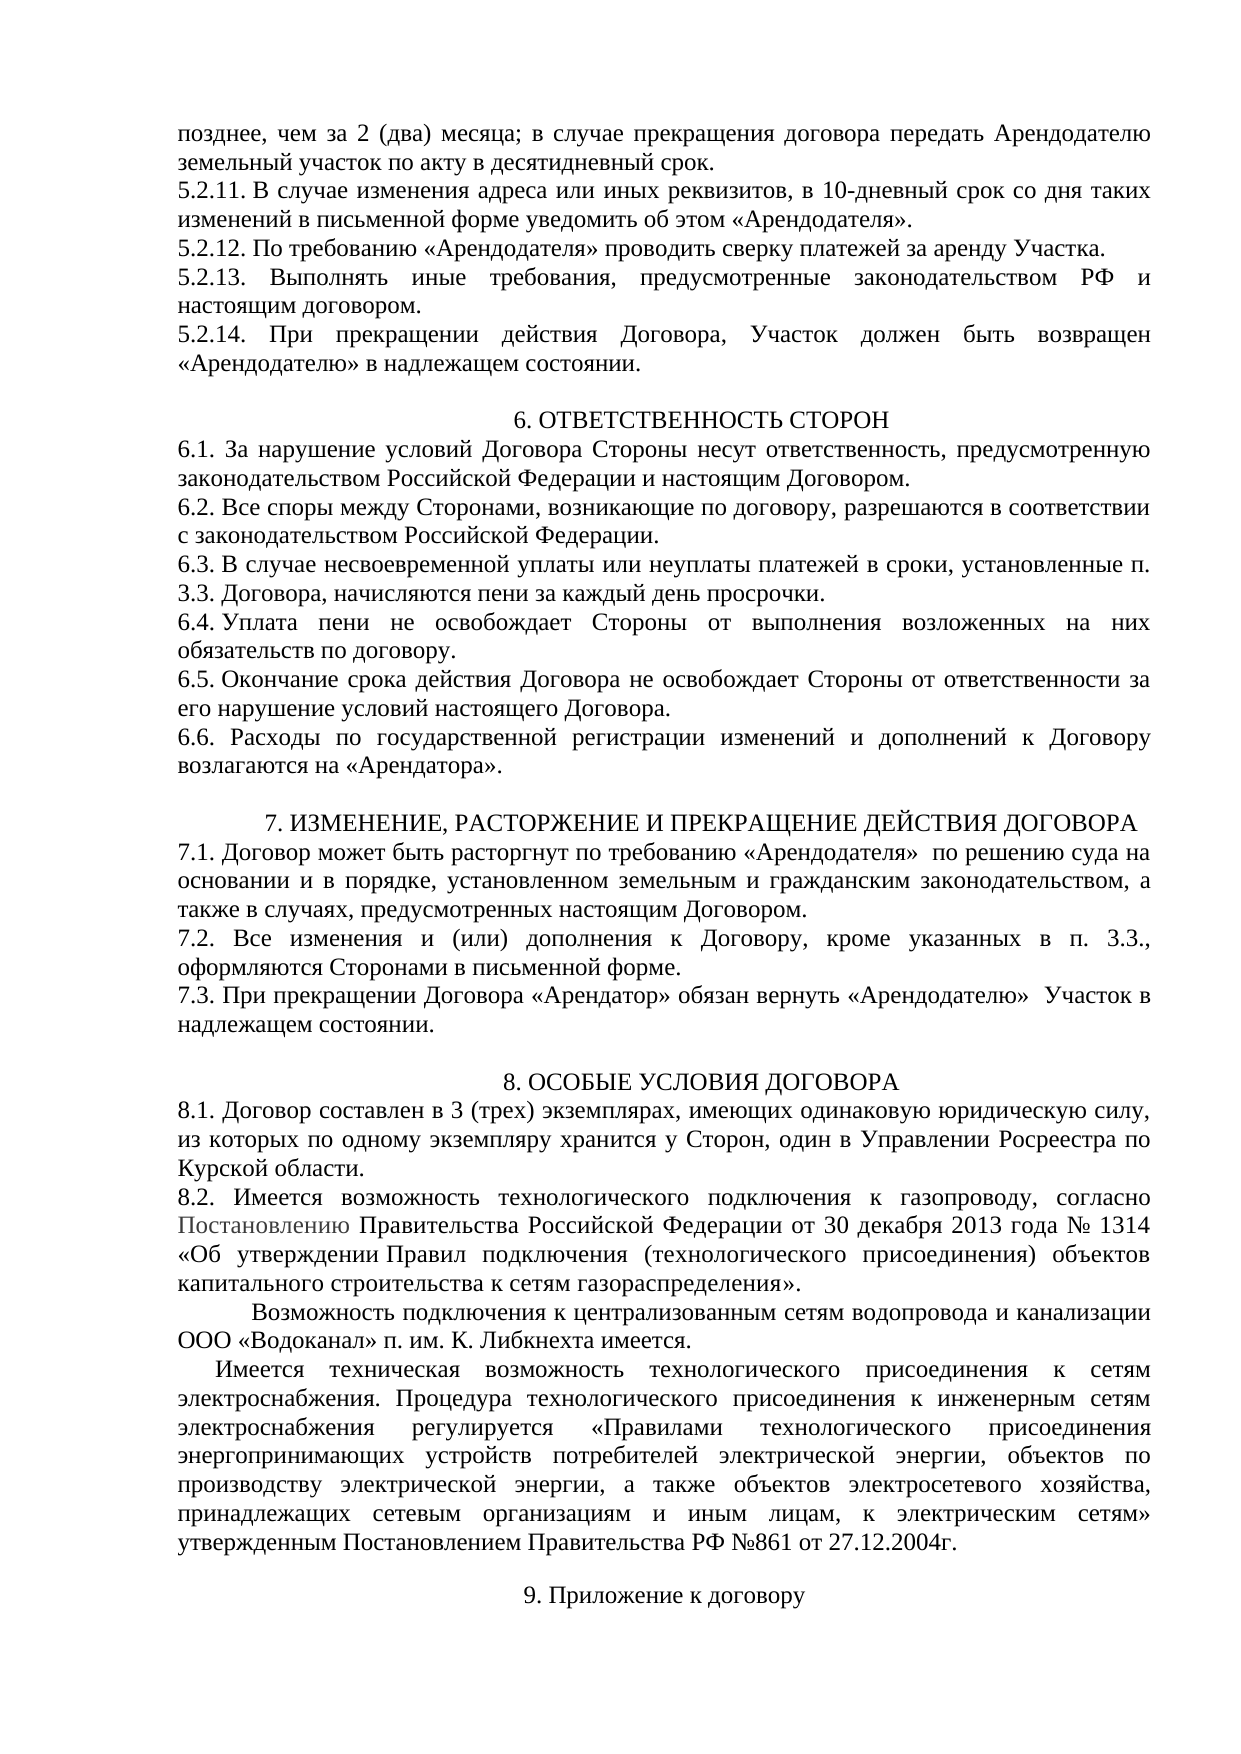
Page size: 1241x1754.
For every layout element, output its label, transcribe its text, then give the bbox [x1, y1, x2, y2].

text 7.2. Все изменения и (или) дополнения к Договору, кроме указанных в п. 3.3., оформляются Сторонами в письменной форме. [177, 923, 1152, 981]
text 6.3. В случае несвоевременной уплаты или неуплаты платежей в сроки, установленные п. 3.3. Договора, начисляются пени за каждый день просрочки. [177, 549, 1152, 607]
text 5.2.11. В случае изменения адреса или иных реквизитов, в 10-дневный срок со дня таких изменений в письменной форме уведомить об этом «Арендодателя». [177, 176, 1152, 233]
text 8.1. Договор составлен в 3 (трех) экземплярах, имеющих одинаковую юридическую силу, из которых по одному экземпляру хранится у Сторон, один в Управлении Росреестра по Курской области. [177, 1096, 1152, 1182]
text Возможность подключения к централизованным сетям водопровода и канализации ООО «Водоканал» п. им. К. Либкнехта имеется. [177, 1297, 1152, 1354]
text 8.2. Имеется возможность технологического подключения к газопроводу, согласно Постановлению Правительства Российской Федерации от 30 декабря 2013 года № 1314 «Об утверждении Правил подключения (технологического присоединения) объектов капитального строительства к сетям газораспределения». [177, 1182, 1152, 1297]
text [177, 118, 1152, 176]
text 6.2. Все споры между Сторонами, возникающие по договору, разрешаются в соответствии с законодательством Российской Федерации. [177, 492, 1152, 549]
text 7.3. При прекращении Договора «Арендатор» обязан вернуть «Арендодателю» Участок в надлежащем состоянии. [177, 981, 1152, 1038]
text 6. Ответственность сторон [177, 406, 1152, 434]
text 8. Особые условия Договора [177, 1067, 1152, 1096]
text 6.6. Расходы по государственной регистрации изменений и дополнений к Договору возлагаются на «Арендатора». [177, 722, 1152, 779]
text 5.2.13. Выполнять иные требования, предусмотренные законодательством РФ и настоящим договором. [177, 262, 1152, 319]
text 9. Приложение к договору [177, 1580, 1152, 1608]
text 7. Изменение, расторжение и прекращение действия Договора [177, 808, 1152, 837]
text 6.5. Окончание срока действия Договора не освобождает Стороны от ответственности за его нарушение условий настоящего Договора. [177, 664, 1152, 722]
text 6.1. За нарушение условий Договора Стороны несут ответственность, предусмотренную законодательством Российской Федерации и настоящим Договором. [177, 434, 1152, 492]
text Имеется техническая возможность технологического присоединения к сетям электроснабжения. Процедура технологического присоединения к инженерным сетям электроснабжения регулируется «Правилами технологического присоединения энергопринимающих устройств потребителей электрической энергии, объектов по производству электрической энергии, а также объектов электросетевого хозяйства, принадлежащих сетевым организациям и иным лицам, к электрическим сетям» утвержденным Постановлением Правительства РФ №861 от 27.12.2004г. [177, 1354, 1152, 1556]
text 6.4. Уплата пени не освобождает Стороны от выполнения возложенных на них обязательств по договору. [177, 607, 1152, 664]
text 7.1. Договор может быть расторгнут по требованию «Арендодателя» по решению суда на основании и в порядке, установленном земельным и гражданским законодательством, а также в случаях, предусмотренных настоящим Договором. [177, 837, 1152, 923]
text 5.2.14. При прекращении действия Договора, Участок должен быть возвращен «Арендодателю» в надлежащем состоянии. [177, 319, 1152, 377]
text 5.2.12. По требованию «Арендодателя» проводить сверку платежей за аренду Участка. [177, 233, 1152, 262]
